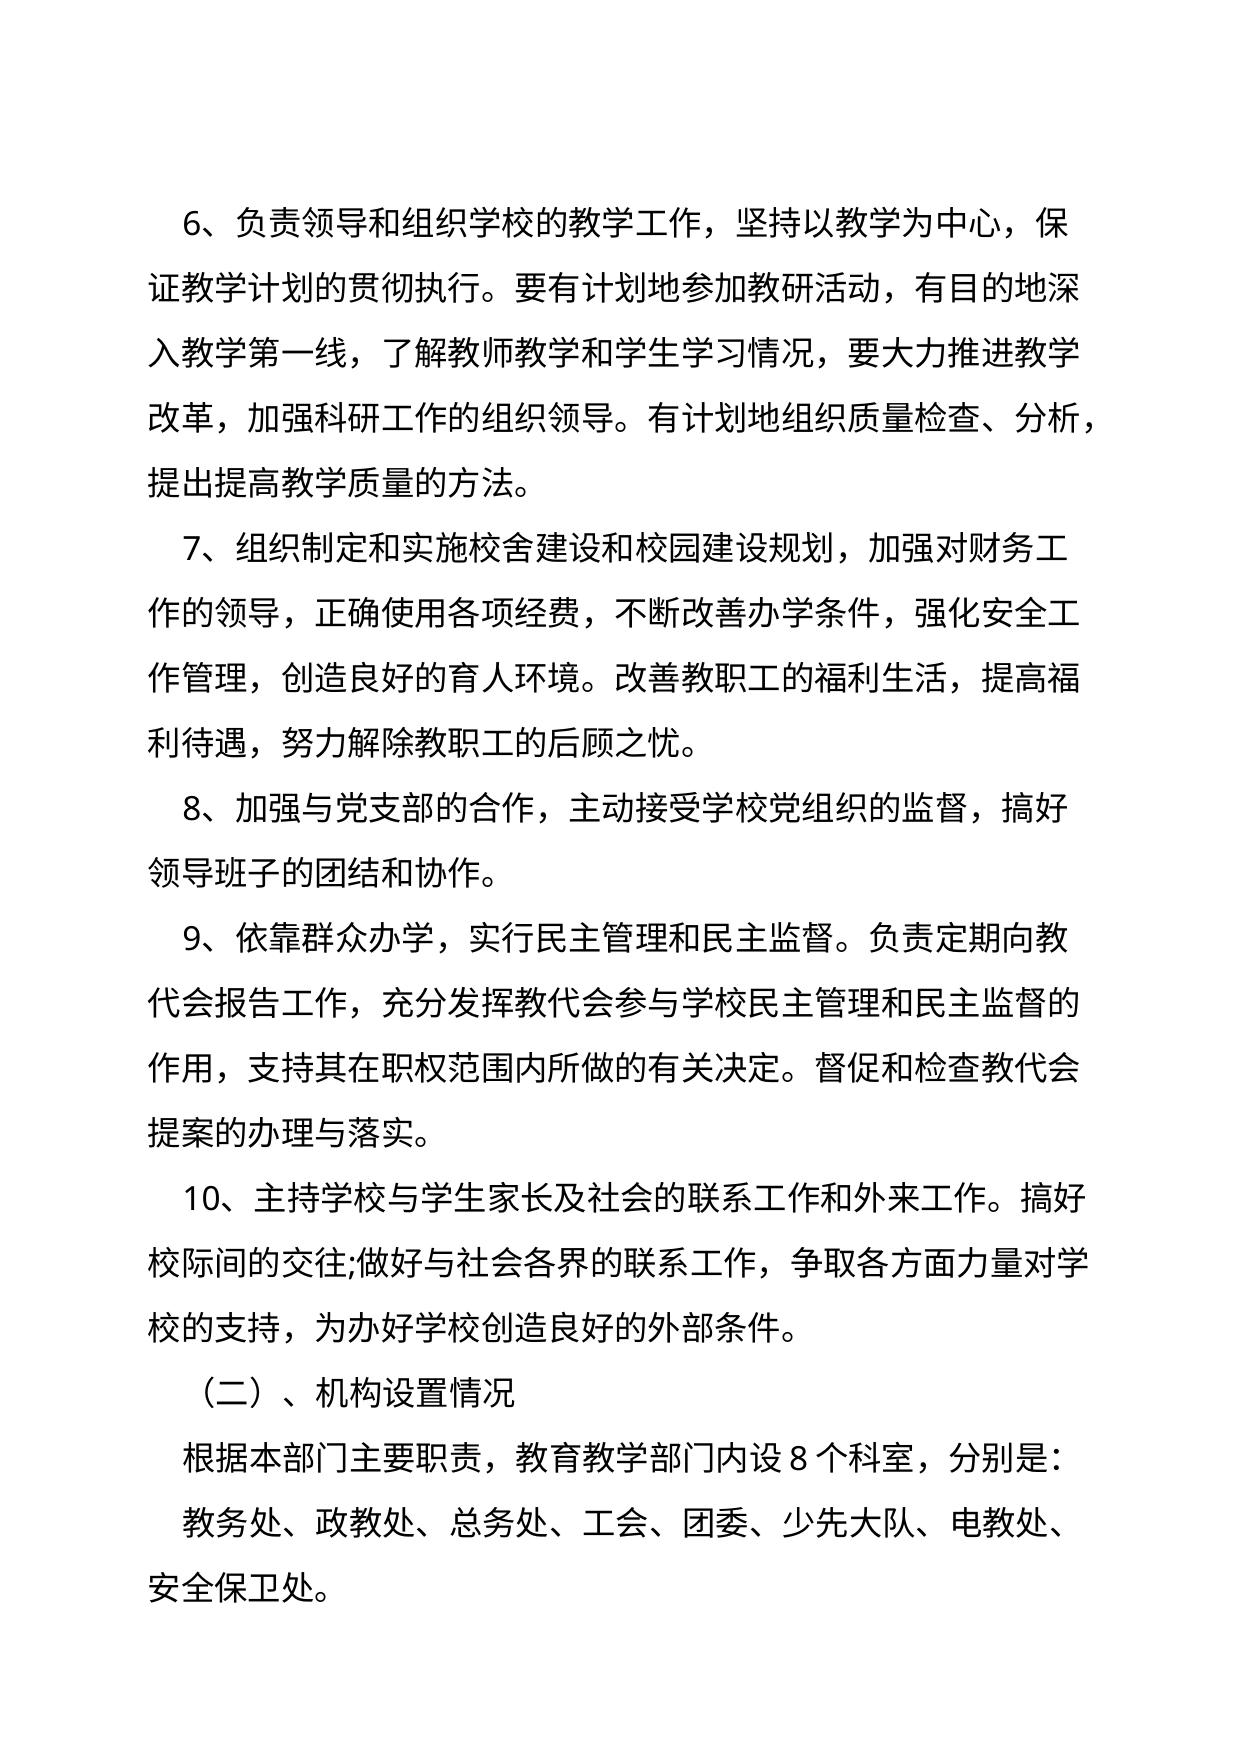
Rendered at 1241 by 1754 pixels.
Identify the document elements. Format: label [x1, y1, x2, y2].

text [148, 188, 1093, 1618]
